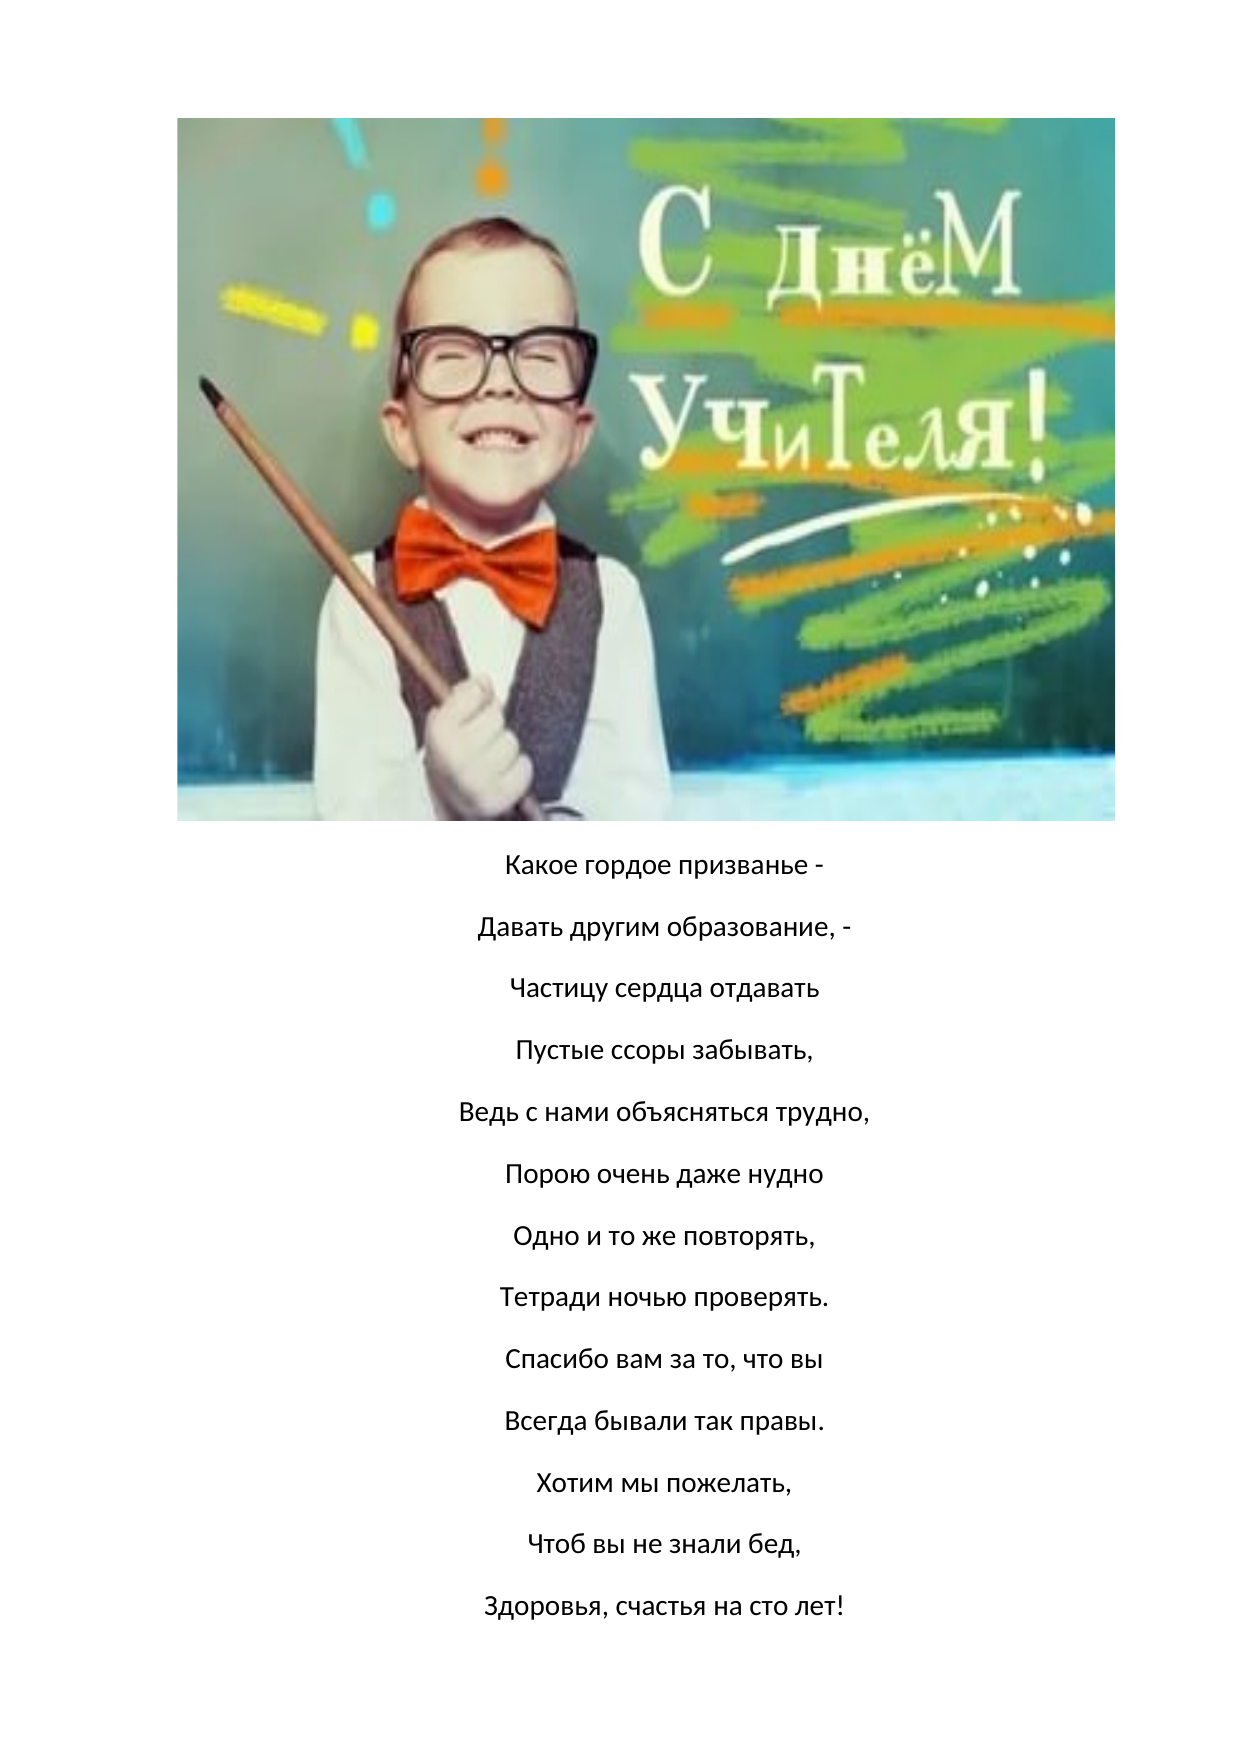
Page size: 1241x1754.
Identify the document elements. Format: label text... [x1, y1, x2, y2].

text Всегда бывали так правы. [177, 1402, 1152, 1438]
text Хотим мы пожелать, [177, 1464, 1152, 1499]
text Частицу сердца отдавать [177, 969, 1152, 1005]
text Чтоб вы не знали бед, [177, 1526, 1152, 1561]
picture [177, 118, 1116, 821]
text Давать другим образование, - [177, 908, 1152, 943]
text Ведь с нами объясняться трудно, [177, 1093, 1152, 1129]
text Тетради ночью проверять. [177, 1278, 1152, 1314]
text Порою очень даже нудно [177, 1155, 1152, 1191]
text Одно и то же повторять, [177, 1217, 1152, 1252]
text Здоровья, счастья на сто лет! [177, 1587, 1152, 1623]
text Какое гордое призванье - [177, 846, 1152, 882]
text Спасибо вам за то, что вы [177, 1340, 1152, 1376]
text Пустые ссоры забывать, [177, 1031, 1152, 1067]
